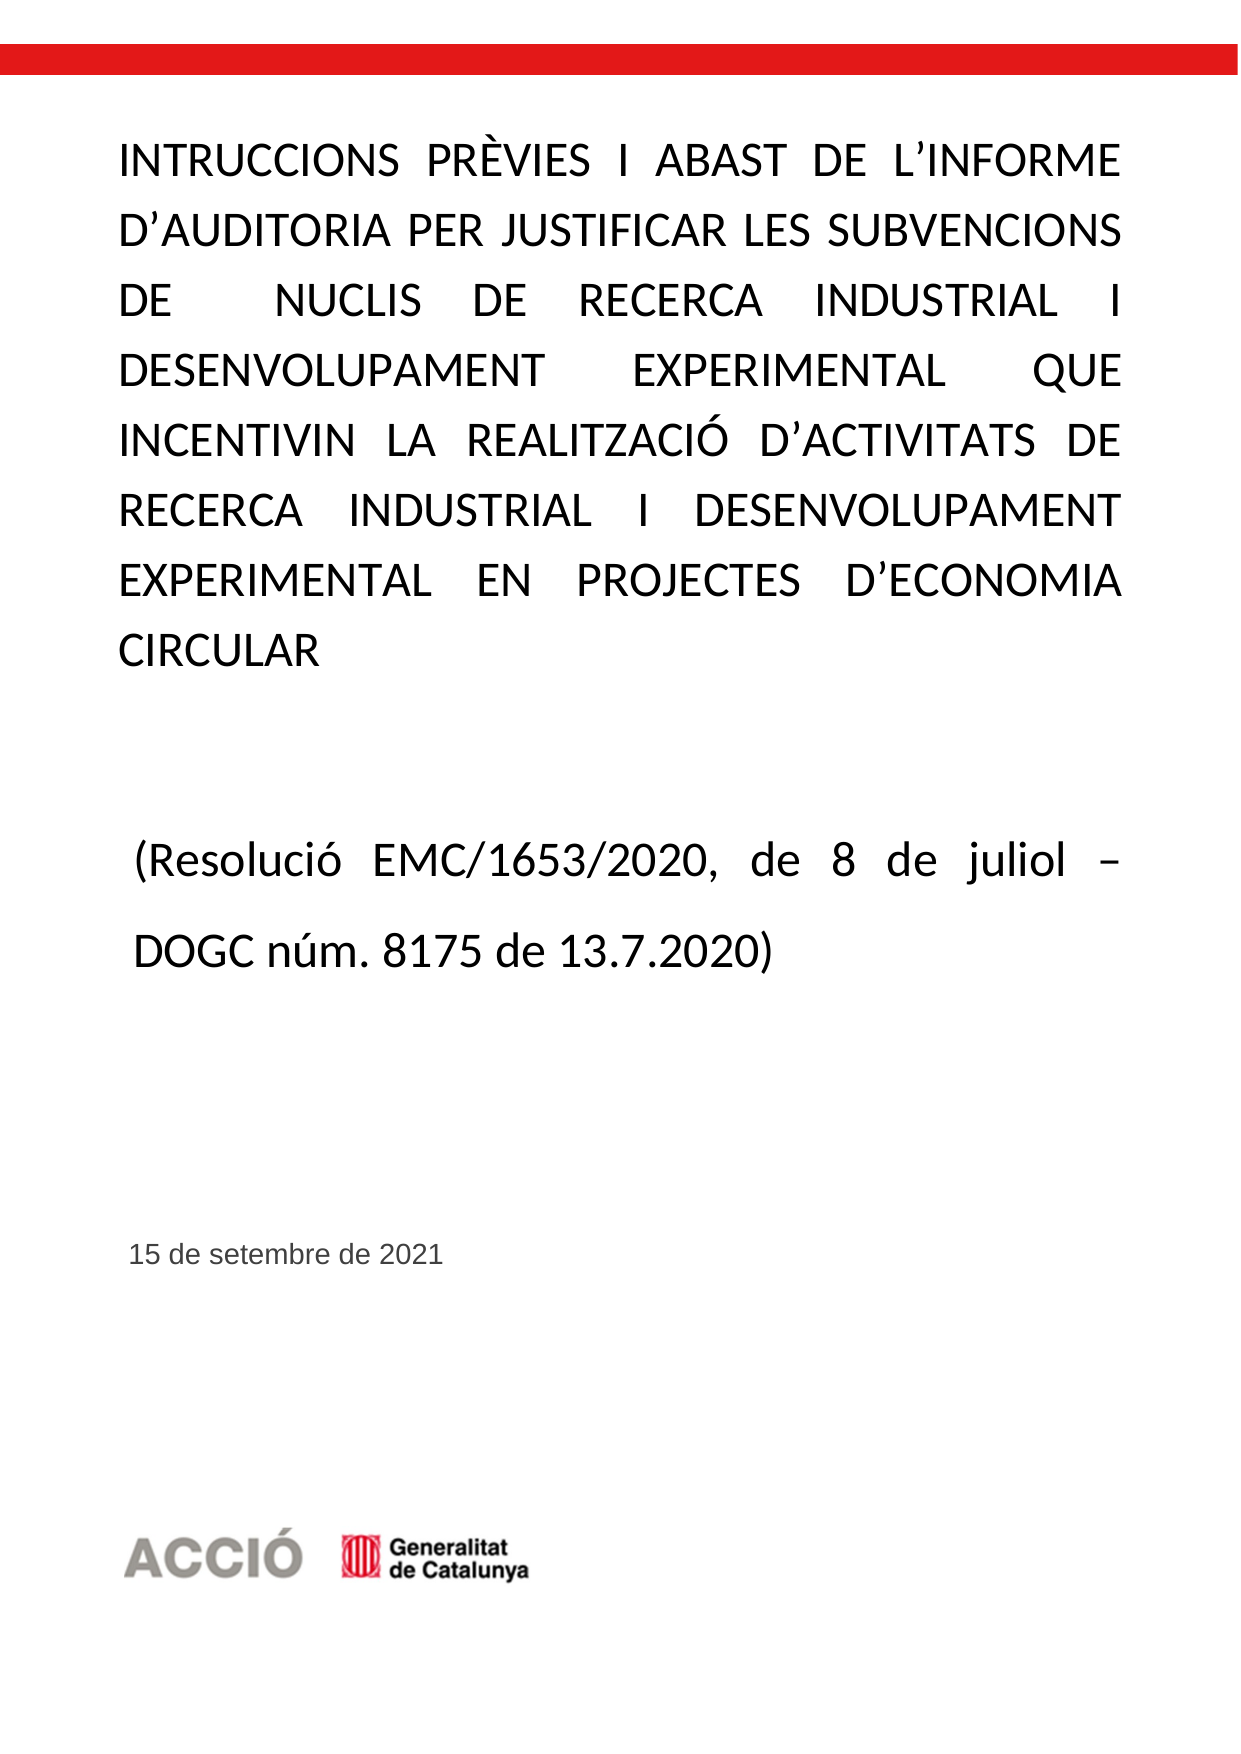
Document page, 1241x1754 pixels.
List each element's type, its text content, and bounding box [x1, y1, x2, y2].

text (Resolució EMC/1653/2020, de 8 de juliol – DOGC núm. 8175 de 13.7.2020) [133, 828, 1123, 980]
text 15 de setembre de 2021 [118, 1237, 1123, 1271]
text INTRUCCIONS PRÈVIES I ABAST DE L’INFORME D’AUDITORIA PER JUSTIFICAR LES SUBVENCIONS DE Nuclis de recerca industrial i desenvolupament experimental que incentivin la realització d’activitats de recerca industrial i desenvolupament experimental en projectes d’economia circular [118, 127, 1123, 679]
picture [0, 43, 1238, 75]
picture [123, 1526, 531, 1591]
